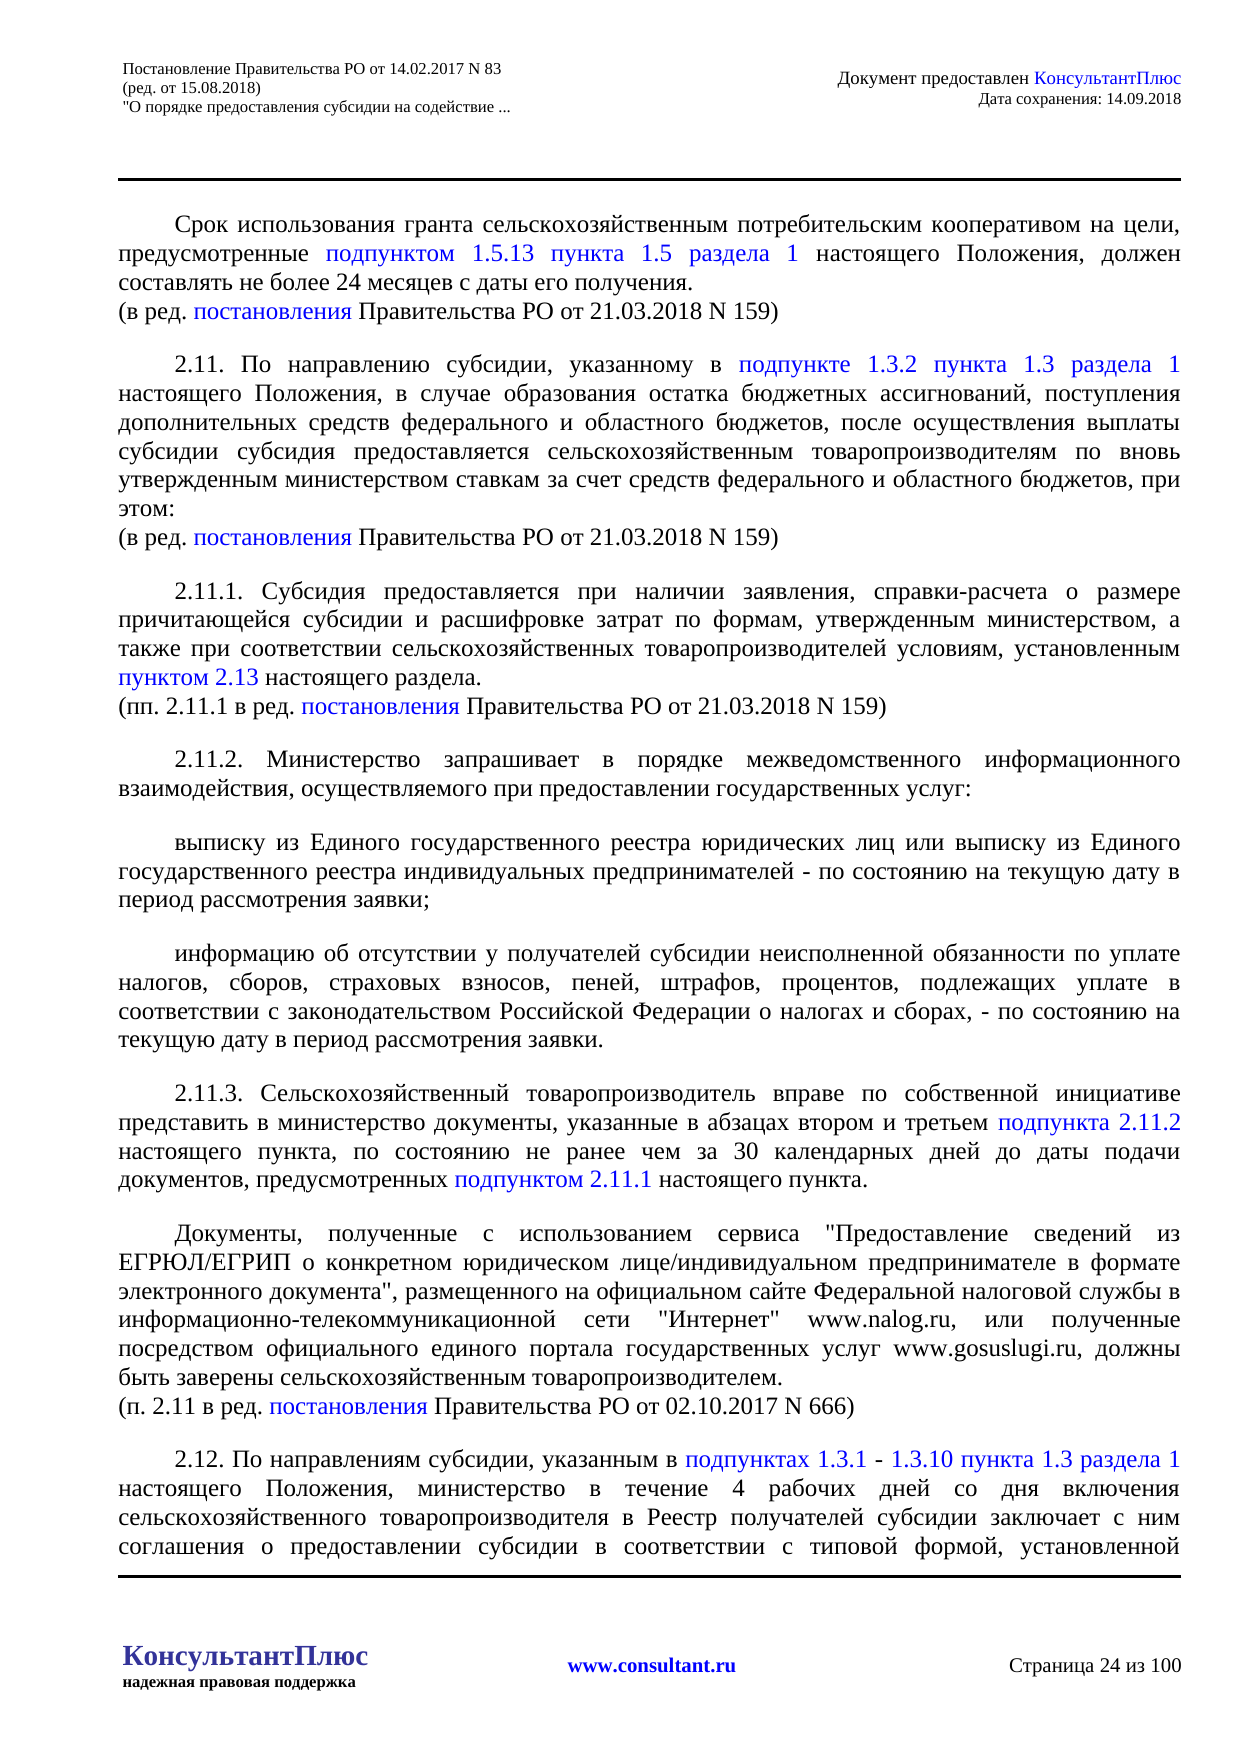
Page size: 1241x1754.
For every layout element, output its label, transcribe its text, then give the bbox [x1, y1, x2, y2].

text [118, 1444, 1181, 1559]
text (пп. 2.11.1 в ред. постановления Правительства РО от 21.03.2018 N 159) [118, 691, 1181, 719]
text 2.11. По направлению субсидии, указанному в подпункте 1.3.2 пункта 1.3 раздела 1 настоящего Положения, в случае образования остатка бюджетных ассигнований, поступления дополнительных средств федерального и областного бюджетов, после осуществления выплаты субсидии субсидия предоставляется сельскохозяйственным товаропроизводителям по вновь утвержденным министерством ставкам за счет средств федерального и областного бюджетов, при этом: [118, 349, 1181, 522]
text (п. 2.11 в ред. постановления Правительства РО от 02.10.2017 N 666) [118, 1391, 1181, 1419]
text 2.11.1. Субсидия предоставляется при наличии заявления, справки-расчета о размере причитающейся субсидии и расшифровке затрат по формам, утвержденным министерством, а также при соответствии сельскохозяйственных товаропроизводителей условиям, установленным пунктом 2.13 настоящего раздела. [118, 576, 1181, 691]
text Срок использования гранта сельскохозяйственным потребительским кооперативом на цели, предусмотренные подпунктом 1.5.13 пункта 1.5 раздела 1 настоящего Положения, должен составлять не более 24 месяцев с даты его получения. [118, 209, 1181, 296]
text (в ред. постановления Правительства РО от 21.03.2018 N 159) [118, 296, 1181, 324]
text 2.11.2. Министерство запрашивает в порядке межведомственного информационного взаимодействия, осуществляемого при предоставлении государственных услуг: [118, 744, 1181, 802]
text 2.11.3. Сельскохозяйственный товаропроизводитель вправе по собственной инициативе представить в министерство документы, указанные в абзацах втором и третьем подпункта 2.11.2 настоящего пункта, по состоянию не ранее чем за 30 календарных дней до даты подачи документов, предусмотренных подпунктом 2.11.1 настоящего пункта. [118, 1078, 1181, 1193]
text (в ред. постановления Правительства РО от 21.03.2018 N 159) [118, 522, 1181, 551]
text выписку из Единого государственного реестра юридических лиц или выписку из Единого государственного реестра индивидуальных предпринимателей - по состоянию на текущую дату в период рассмотрения заявки; [118, 827, 1181, 913]
text Документы, полученные с использованием сервиса "Предоставление сведений из ЕГРЮЛ/ЕГРИП о конкретном юридическом лице/индивидуальном предпринимателе в формате электронного документа", размещенного на официальном сайте Федеральной налоговой службы в информационно-телекоммуникационной сети "Интернет" www.nalog.ru, или полученные посредством официального единого портала государственных услуг www.gosuslugi.ru, должны быть заверены сельскохозяйственным товаропроизводителем. [118, 1218, 1181, 1391]
text информацию об отсутствии у получателей субсидии неисполненной обязанности по уплате налогов, сборов, страховых взносов, пеней, штрафов, процентов, подлежащих уплате в соответствии с законодательством Российской Федерации о налогах и сборах, - по состоянию на текущую дату в период рассмотрения заявки. [118, 938, 1181, 1053]
